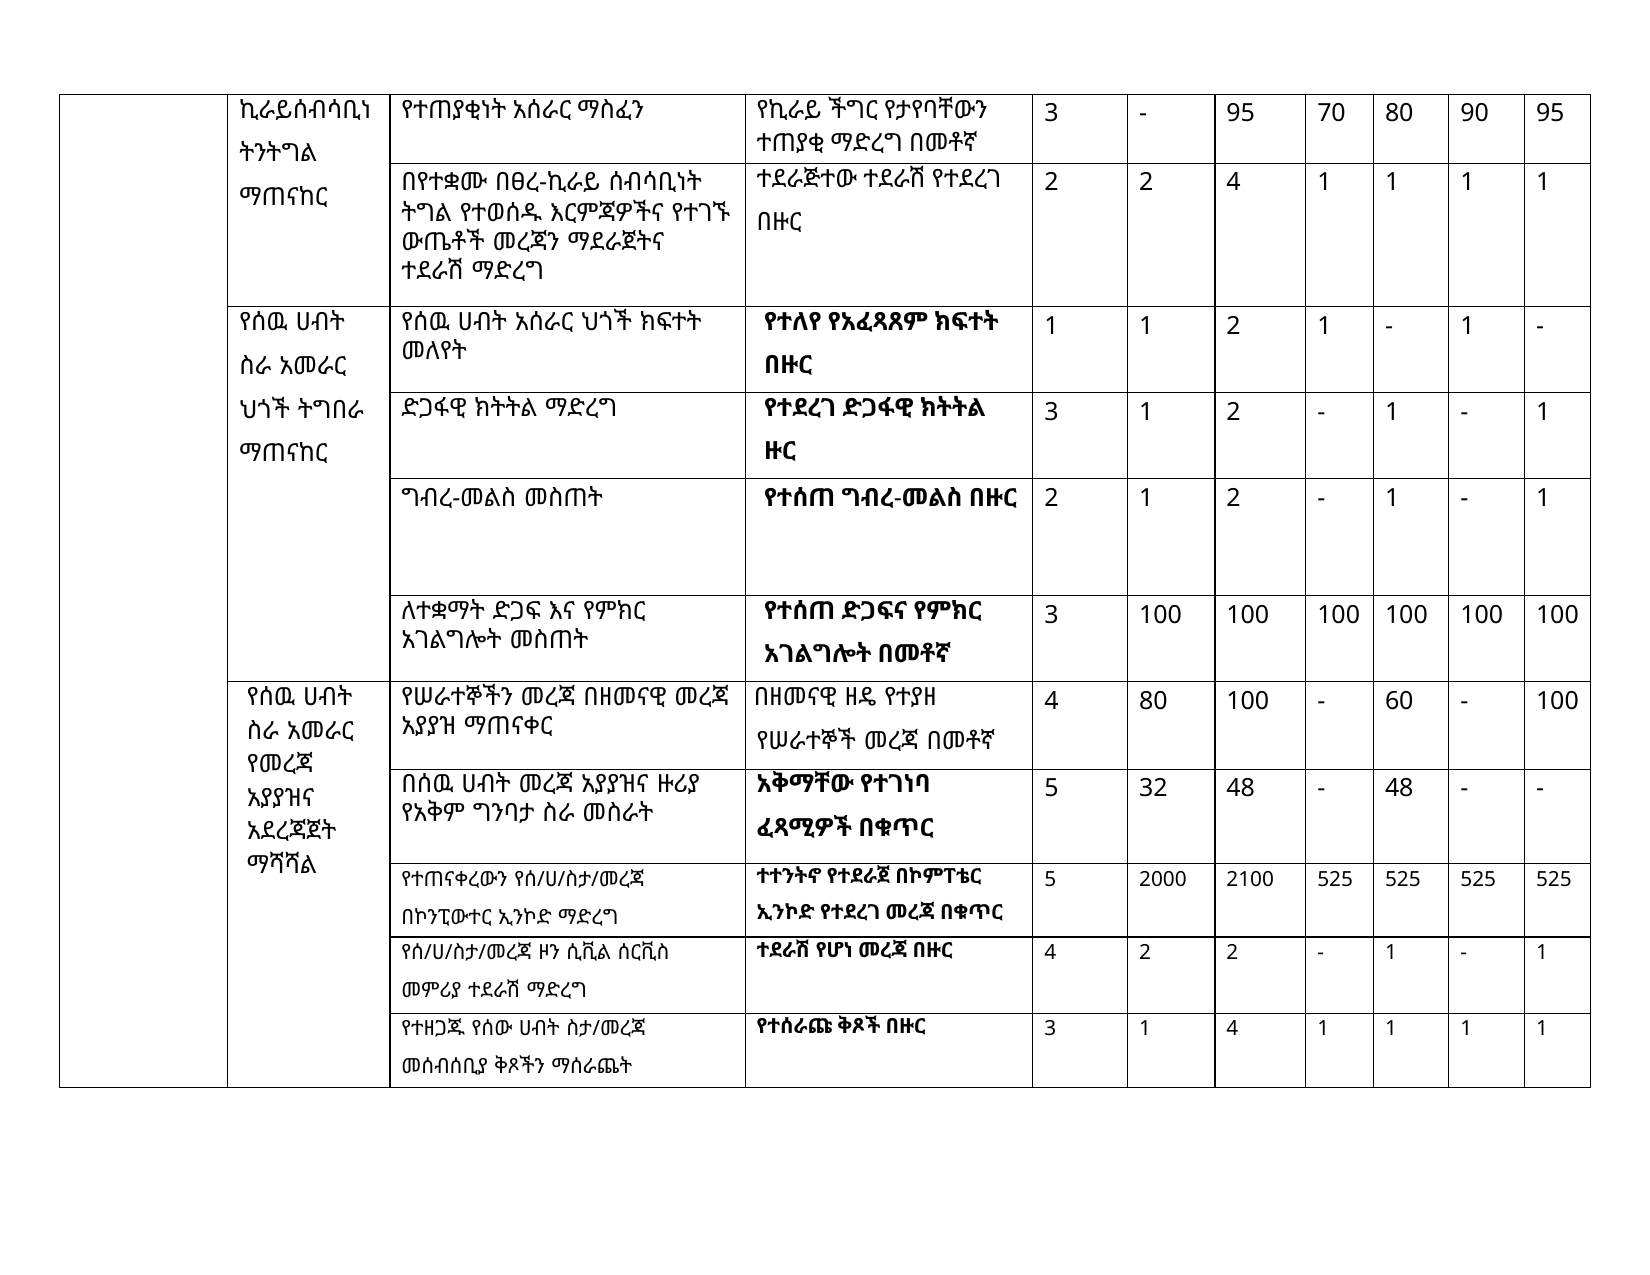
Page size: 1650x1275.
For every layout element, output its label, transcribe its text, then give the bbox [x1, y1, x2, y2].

table_cell 1 [1525, 479, 1590, 595]
table_cell 80 [1128, 682, 1214, 768]
table_cell 2 [1216, 938, 1305, 1012]
table_cell የሰዉ ሀብት ስራ አመራር ህጎች ትግበራ ማጠናከር [228, 307, 389, 681]
table_cell 32 [1128, 770, 1214, 863]
table_cell 525 [1306, 864, 1373, 936]
table_cell 2 [1128, 164, 1214, 306]
table_cell 4 [1216, 1014, 1305, 1087]
table_cell የተለየ የአፈጻጸም ክፍተት በዙር [746, 307, 1032, 392]
table_cell 2 [1216, 479, 1305, 595]
table_cell - [1525, 307, 1590, 392]
table_cell 4 [1033, 938, 1127, 1012]
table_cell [228, 95, 389, 306]
table_cell 1 [1374, 938, 1448, 1012]
table_cell - [1306, 682, 1373, 768]
table_cell 100 [1128, 596, 1214, 681]
table_cell 100 [1449, 596, 1524, 681]
table_cell አቅማቸው የተገነባ ፈጻሚዎች በቁጥር [746, 770, 1032, 863]
table_cell - [1449, 393, 1524, 478]
table_cell የሰ/ሀ/ስታ/መረጃ ዞን ሲቪል ሰርቪስ መምሪያ ተደራሽ ማድረግ [391, 938, 745, 1012]
table_cell 100 [1525, 596, 1590, 681]
table_cell 95 [1216, 95, 1305, 163]
table_cell ለተቋማት ድጋፍ እና የምክር አገልግሎት መስጠት [391, 596, 745, 681]
table_cell 1 [1374, 164, 1448, 306]
table_cell የሰዉ ሀብት ስራ አመራር የመረጃ አያያዝና አደረጃጀት ማሻሻል [228, 682, 389, 1087]
table_cell 1 [1525, 938, 1590, 1012]
table_cell 525 [1525, 864, 1590, 936]
table_cell - [1449, 479, 1524, 595]
table_cell 3 [1033, 596, 1127, 681]
table_cell 1 [1449, 307, 1524, 392]
table_cell በየተቋሙ በፀረ-ኪራይ ሰብሳቢነት ትግል የተወሰዱ እርምጃዎችና የተገኙ ውጤቶች መረጃን ማደራጀትና ተደራሽ ማድረግ [391, 164, 745, 306]
table_cell - [1449, 682, 1524, 768]
table_cell [60, 95, 227, 1087]
table_cell - [1306, 393, 1373, 478]
table_cell 3 [1033, 95, 1127, 163]
table_cell - [1306, 938, 1373, 1012]
table_cell 2 [1216, 393, 1305, 478]
table_cell 100 [1216, 596, 1305, 681]
table_cell 1 [1374, 1014, 1448, 1087]
table_cell የኪራይ ችግር የታየባቸውን ተጠያቂ ማድረግ በመቶኛ [746, 95, 1032, 163]
table_cell - [1449, 938, 1524, 1012]
table_cell 1 [1128, 1014, 1214, 1087]
table_cell 2100 [1216, 864, 1305, 936]
table_cell የተሰጠ ድጋፍና የምክር አገልግሎት በመቶኛ [746, 596, 1032, 681]
table_cell 1 [1033, 307, 1127, 392]
table_cell 80 [1374, 95, 1448, 163]
table_cell የሰዉ ሀብት አሰራር ህጎች ክፍተት መለየት [391, 307, 745, 392]
table_cell 1 [1525, 164, 1590, 306]
table_cell 3 [1033, 393, 1127, 478]
table_cell 3 [1033, 1014, 1127, 1087]
table_cell 4 [1216, 164, 1305, 306]
table_cell - [1306, 770, 1373, 863]
table_cell - [1306, 479, 1373, 595]
table_cell 1 [1306, 164, 1373, 306]
table_cell የተሰራጩ ቅጾች በዙር [746, 1014, 1032, 1087]
table_cell ተደራጅተው ተደራሽ የተደረገ በዙር [746, 164, 1032, 306]
table_cell 1 [1374, 479, 1448, 595]
table_cell ድጋፋዊ ክትትል ማድረግ [391, 393, 745, 478]
table_cell ተደራሽ የሆነ መረጃ በዙር [746, 938, 1032, 1012]
table_cell 5 [1033, 864, 1127, 936]
table_cell 1 [1128, 393, 1214, 478]
table_cell 95 [1525, 95, 1590, 163]
table_cell 100 [1374, 596, 1448, 681]
table_cell የተሰጠ ግብረ-መልስ በዙር [746, 479, 1032, 595]
table_cell 2 [1033, 164, 1127, 306]
table_cell 525 [1374, 864, 1448, 936]
table_cell 5 [1033, 770, 1127, 863]
table_cell የተጠናቀረውን የሰ/ሀ/ስታ/መረጃ በኮንፒውተር ኢንኮድ ማድረግ [391, 864, 745, 936]
table_cell 60 [1374, 682, 1448, 768]
table_cell 48 [1216, 770, 1305, 863]
table_cell በሰዉ ሀብት መረጃ አያያዝና ዙሪያ የአቅም ግንባታ ስራ መስራት [391, 770, 745, 863]
table_cell - [1374, 307, 1448, 392]
table_cell በዘመናዊ ዘዴ የተያዘ የሠራተኞች መረጃ በመቶኛ [746, 682, 1032, 768]
table_cell 1 [1525, 1014, 1590, 1087]
table_cell - [1128, 95, 1214, 163]
table_cell 1 [1449, 164, 1524, 306]
table_cell ተተንትኖ የተደራጀ በኮምፐቴር ኢንኮድ የተደረገ መረጃ በቁጥር [746, 864, 1032, 936]
table_cell 2 [1033, 479, 1127, 595]
table_cell 70 [1306, 95, 1373, 163]
table_cell - [1525, 770, 1590, 863]
table_cell 1 [1306, 307, 1373, 392]
table_cell የሠራተኞችን መረጃ በዘመናዊ መረጃ አያያዝ ማጠናቀር [391, 682, 745, 768]
table_cell 2 [1216, 307, 1305, 392]
table_cell 2 [1128, 938, 1214, 1012]
table_cell 1 [1449, 1014, 1524, 1087]
table_cell 525 [1449, 864, 1524, 936]
table_cell 48 [1374, 770, 1448, 863]
table_cell 2000 [1128, 864, 1214, 936]
table_cell የተጠያቂነት አሰራር ማስፈን [391, 95, 745, 163]
table_cell 1 [1525, 393, 1590, 478]
table_cell - [1449, 770, 1524, 863]
table_cell 1 [1128, 307, 1214, 392]
table_cell 90 [1449, 95, 1524, 163]
table_cell 100 [1306, 596, 1373, 681]
table_cell 100 [1525, 682, 1590, 768]
table_cell የተዘጋጁ የሰው ሀብት ስታ/መረጃ መሰብሰቢያ ቅጾችን ማሰራጨት [391, 1014, 745, 1087]
table_cell ግብረ-መልስ መስጠት [391, 479, 745, 595]
table_cell 4 [1033, 682, 1127, 768]
table_cell የተደረገ ድጋፋዊ ክትትል ዙር [746, 393, 1032, 478]
table_cell 1 [1374, 393, 1448, 478]
table_cell 1 [1128, 479, 1214, 595]
table_cell 1 [1306, 1014, 1373, 1087]
table_cell 100 [1216, 682, 1305, 768]
